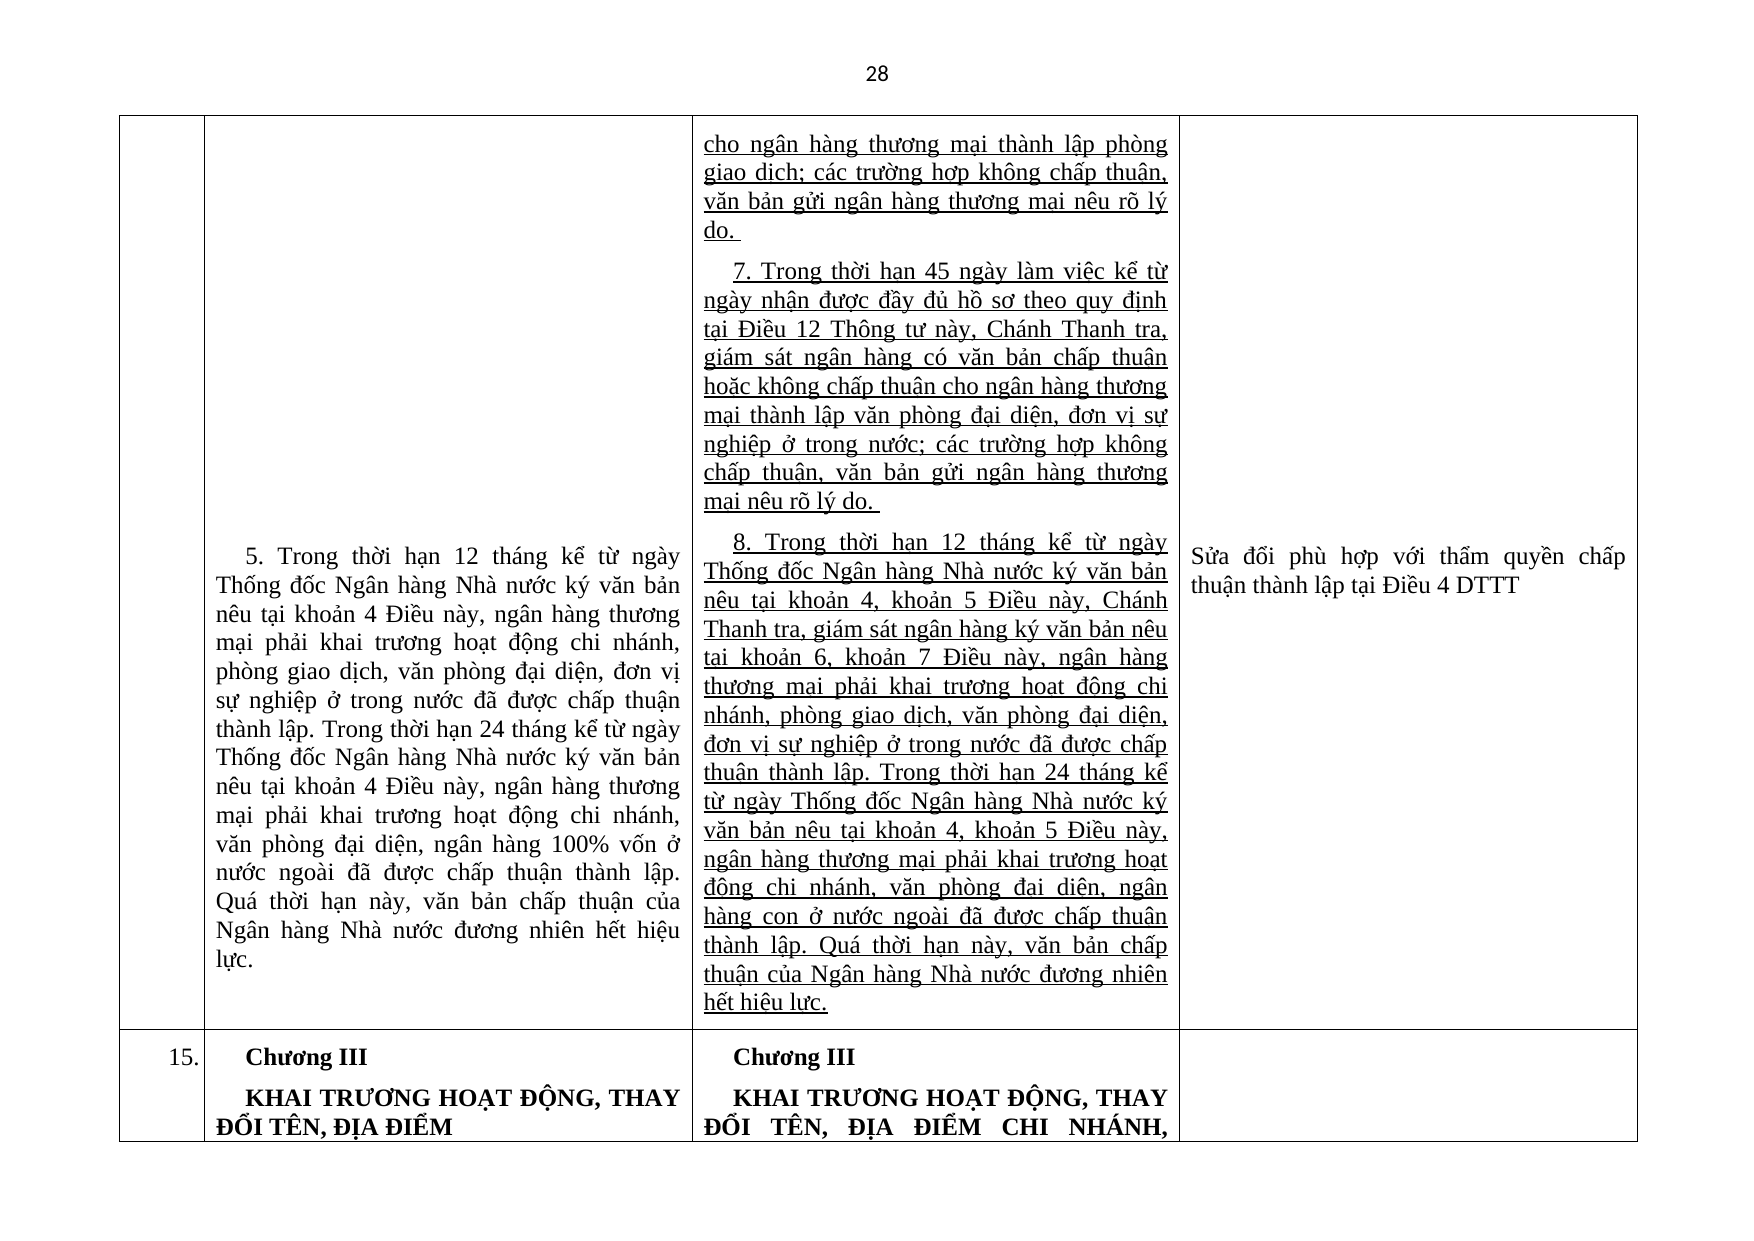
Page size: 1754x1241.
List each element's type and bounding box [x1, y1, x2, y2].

table_cell [205, 116, 692, 1029]
table_cell [693, 1030, 1179, 1141]
table_cell [693, 116, 1179, 1029]
table_cell [1180, 116, 1637, 1029]
table_cell [205, 1030, 692, 1141]
table_cell [120, 116, 204, 1029]
table_cell [1180, 1030, 1637, 1141]
table_cell [120, 1030, 204, 1141]
